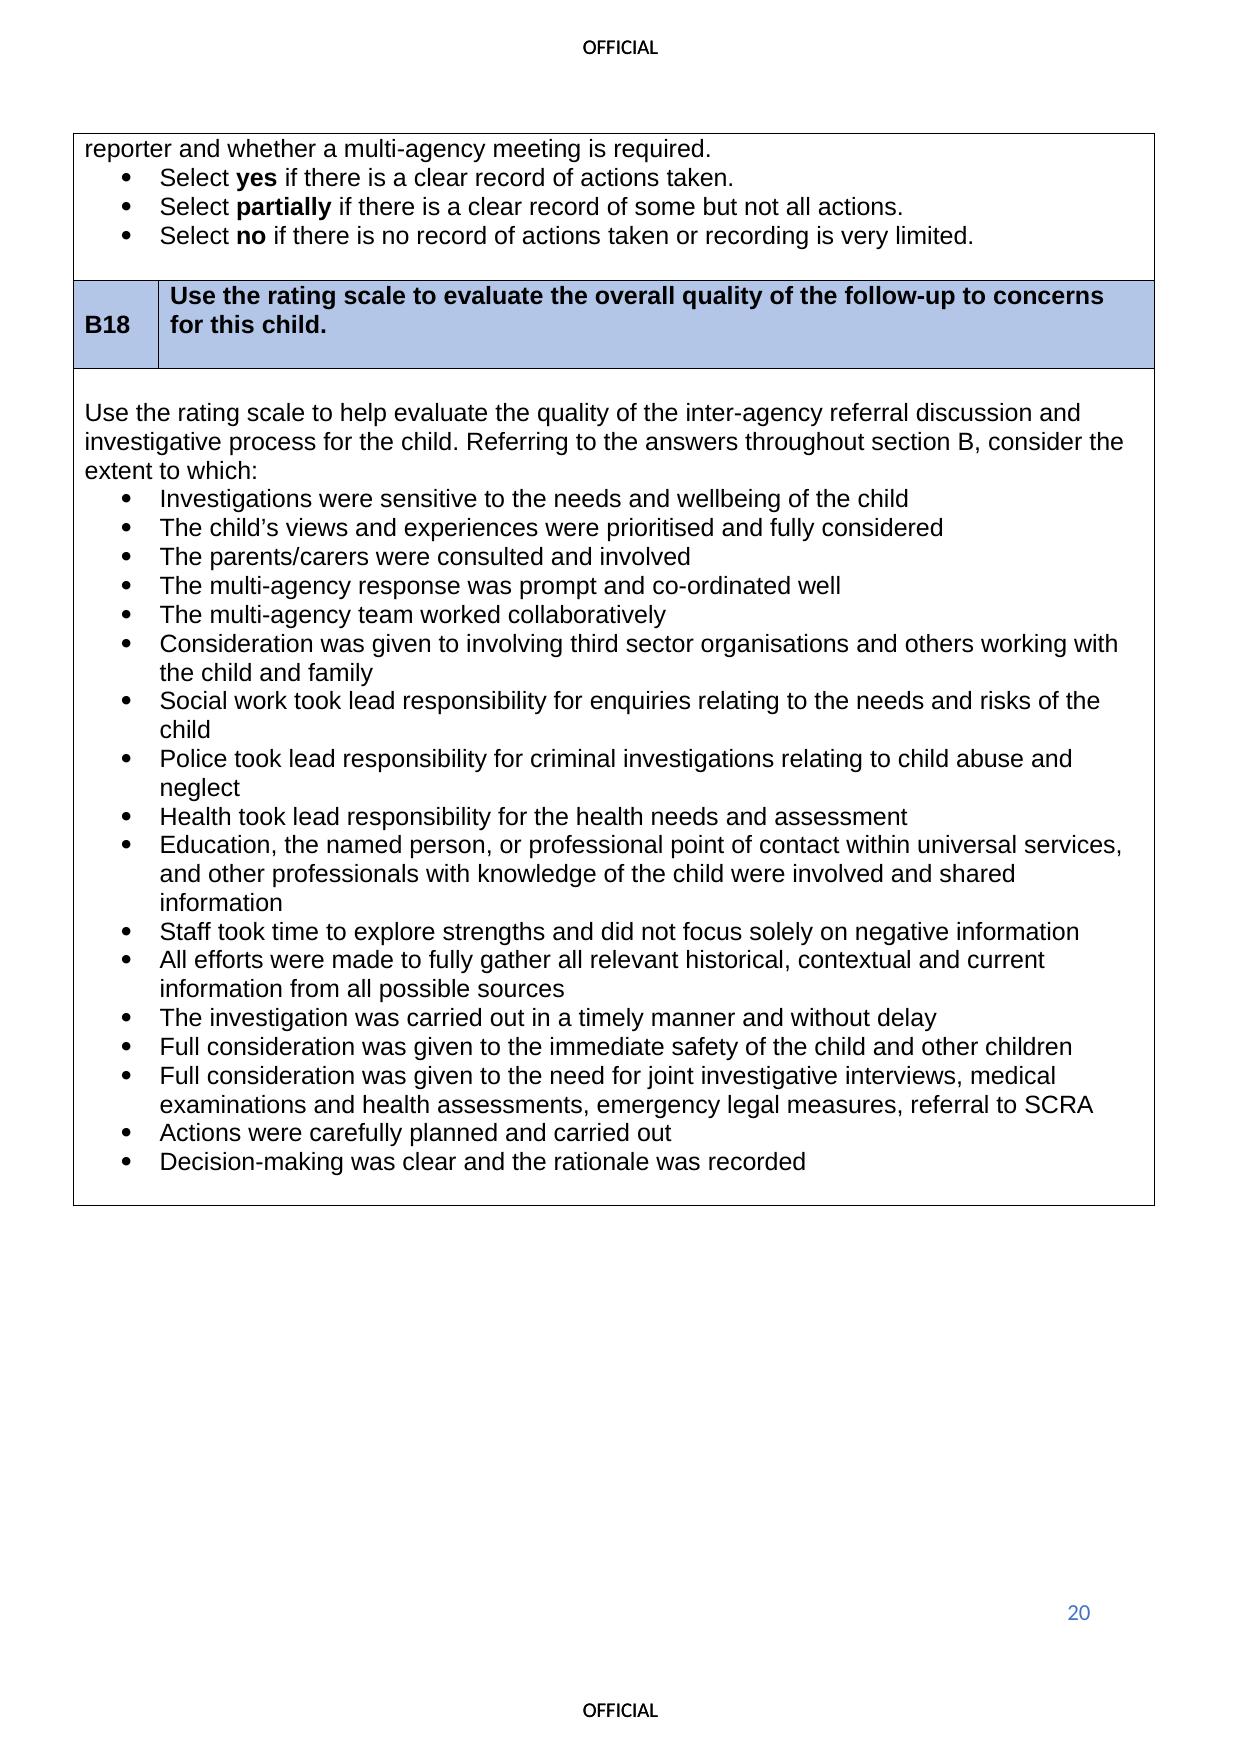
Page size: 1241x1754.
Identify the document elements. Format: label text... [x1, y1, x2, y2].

table_cell B18 [74, 281, 158, 368]
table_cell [74, 134, 1154, 280]
table_cell Use the rating scale to help evaluate the quality of the inter-agency referral discussion and investigative process for the child. Referring to the answers throughout section B, consider the extent to which: Investigations were sensitive to the needs and wellbeing of the child The child’s views and experiences were prioritised and fully considered The parents/carers were consulted and involved The multi-agency response was prompt and co-ordinated well The multi-agency team worked collaboratively Consideration was given to involving third sector organisations and others working with the child and family Social work took lead responsibility for enquiries relating to the needs and risks of the child Police took lead responsibility for criminal investigations relating to child abuse and neglect Health took lead responsibility for the health needs and assessment Education, the named person, or professional point of contact within universal services, and other professionals with knowledge of the child were involved and shared information Staff took time to explore strengths and did not focus solely on negative information All efforts were made to fully gather all relevant historical, contextual and current information from all possible sources The investigation was carried out in a timely manner and without delay Full consideration was given to the immediate safety of the child and other children Full consideration was given to the need for joint investigative interviews, medical examinations and health assessments, emergency legal measures, referral to SCRA Actions were carefully planned and carried out Decision-making was clear and the rationale was recorded [74, 369, 1154, 1205]
table_cell Use the rating scale to evaluate the overall quality of the follow-up to concerns for this child. [159, 281, 1154, 368]
